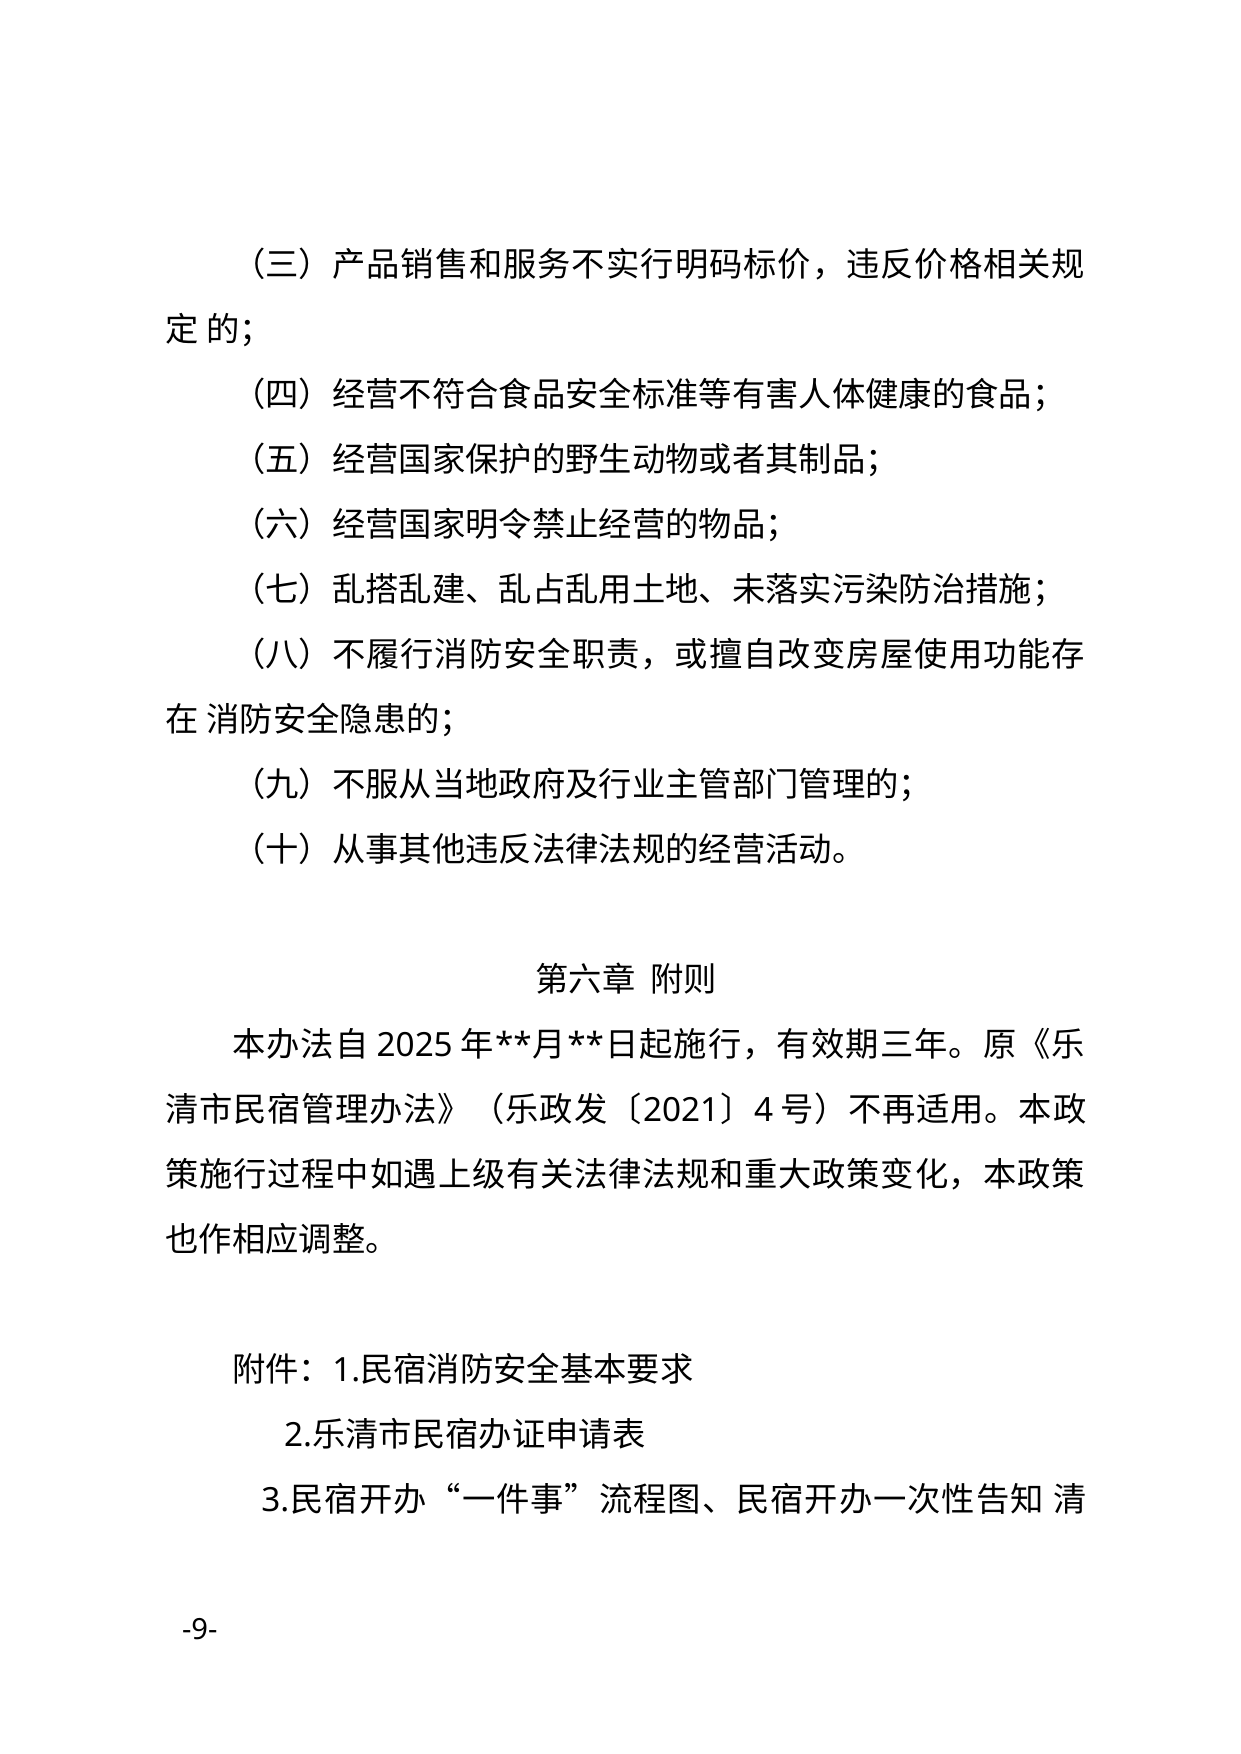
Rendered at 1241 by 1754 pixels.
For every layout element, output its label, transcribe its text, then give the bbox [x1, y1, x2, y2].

list 本办法自2025年**月**日起施行，有效期三年。原《乐清市民宿管理办法》（乐政发〔2021〕4号）不再适用。本政策施行过程中如遇上级有关法律法规和重大政策变化，本政策也作相应调整。 [165, 1010, 1087, 1270]
list 不履行消防安全职责，或擅自改变房屋使用功能存在 消防安全隐患的； [165, 620, 1087, 750]
list 附件：1.民宿消防安全基本要求 [165, 1335, 1087, 1400]
list 不服从当地政府及行业主管部门管理的； [165, 750, 1087, 815]
list 经营国家保护的野生动物或者其制品； [165, 425, 1087, 490]
list 乱搭乱建、乱占乱用土地、未落实污染防治措施； [165, 555, 1087, 620]
list 经营不符合食品安全标准等有害人体健康的食品； [165, 360, 1087, 425]
list 经营国家明令禁止经营的物品； [165, 490, 1087, 555]
list 第六章 附则 [165, 945, 1087, 1010]
list 从事其他违反法律法规的经营活动。 [165, 815, 1087, 880]
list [165, 1465, 1087, 1530]
list 产品销售和服务不实行明码标价，违反价格相关规定 的； [165, 230, 1087, 360]
list 2.乐清市民宿办证申请表 [165, 1400, 1087, 1465]
